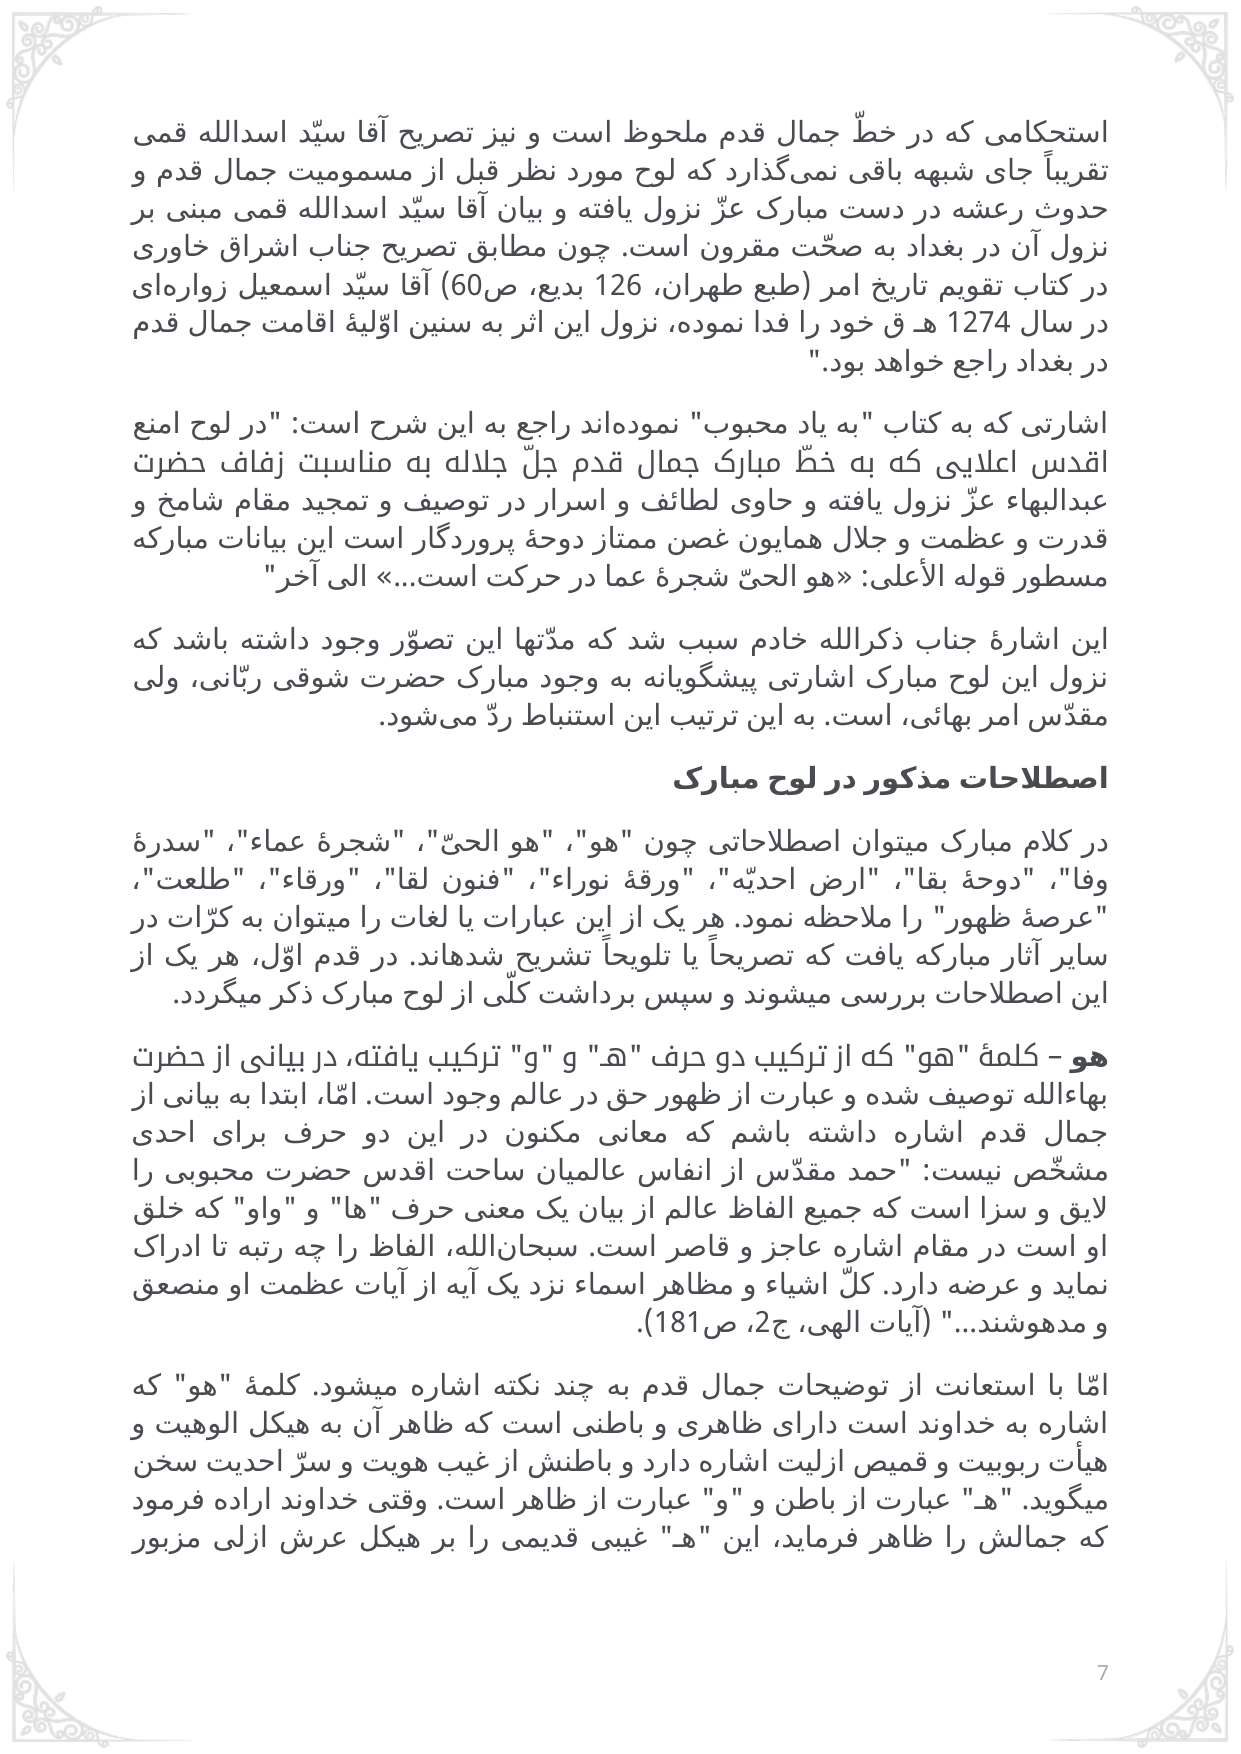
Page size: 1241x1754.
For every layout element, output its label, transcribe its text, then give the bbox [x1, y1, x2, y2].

text اشارتی که به کتاب "به یاد محبوب" نموده‌اند راجع به این شرح است: "در لوح امنع اقدس اعلایی که به خطّ مبارک جمال قدم جلّ جلاله به مناسبت زفاف حضرت عبدالبهاء عزّ نزول یافته و حاوی لطائف و اسرار در توصیف و تمجید مقام شامخ و قدرت و عظمت و جلال همایون غصن ممتاز دوحۀ پروردگار است این بیانات مبارکه مسطور قوله الأعلی: «هو الحیّ شجرۀ عما در حرکت است...» الی آخر" [131, 408, 1109, 598]
text در کلام مبارک می‎توان اصطلاحاتی چون "هو"، "هو الحیّ"، "شجرۀ عماء"، "سدرۀ وفا"، "دوحۀ بقا"، "ارض احدیّه"، "ورقۀ نوراء"، "فنون لقا"، "ورقاء"، "طلعت"، "عرصۀ ظهور" را ملاحظه نمود. هر یک از این عبارات یا لغات را می‎توان به کرّات در سایر آثار مبارکه یافت که تصریحاً یا تلویحاً تشریح شده‎اند. در قدم اوّل، هر یک از این اصطلاحات بررسی می‎شوند و سپس برداشت کلّی از لوح مبارک ذکر می‎گردد. [131, 825, 1109, 1015]
picture [6, 1560, 194, 1748]
picture [6, 6, 194, 194]
text اصطلاحات مذکور در لوح مبارک [131, 762, 1109, 800]
picture [1046, 6, 1234, 194]
picture [1046, 1560, 1234, 1748]
text این اشارۀ جناب ذکرالله خادم سبب شد که مدّتها این تصوّر وجود داشته باشد که نزول این لوح مبارک اشارتی پیشگویانه به وجود مبارک حضرت شوقی ربّانی، ولی مقدّس امر بهائی، است. به این ترتیب این استنباط ردّ می‌شود. [131, 623, 1109, 737]
text استحکامی که در خطّ جمال قدم ملحوظ است و نیز تصریح آقا سیّد اسدالله قمی تقریباً جای شبهه باقی نمی‌گذارد که لوح مورد نظر قبل از مسمومیت جمال قدم و حدوث رعشه در دست مبارک عزّ نزول یافته و بیان آقا سیّد اسدالله قمی مبنی بر نزول آن در بغداد به صحّت مقرون است. چون مطابق تصریح جناب اشراق خاوری در کتاب تقویم تاریخ امر (طبع طهران، 126 بدیع، ص60) آقا سیّد اسمعیل زواره‌ای در سال 1274 هـ ق خود را فدا نموده، نزول این اثر به سنین اوّلیۀ اقامت جمال قدم در بغداد راجع خواهد بود." [131, 117, 1109, 383]
text هو – کلمۀ "هو" که از ترکیب دو حرف "هـ" و "و" ترکیب یافته، در بیانی از حضرت بهاءالله توصیف شده و عبارت از ظهور حق در عالم وجود است. امّا، ابتدا به بیانی از جمال قدم اشاره داشته باشم که معانی مکنون در این دو حرف برای احدی مشخّص نیست: "حمد مقدّس از انفاس عالمیان ساحت اقدس حضرت محبوبی را لایق و سزا است که جمیع الفاظ عالم از بیان یک معنی حرف "ها" و "واو" که خلق او است در مقام اشاره عاجز و قاصر است. سبحان‌الله، الفاظ را چه رتبه تا ادراک نماید و عرضه دارد. کلّ اشیاء و مظاهر اسماء نزد یک آیه از آیات عظمت او منصعق و مدهوشند..." (آیات الهی، ج2، ص181). [131, 1040, 1109, 1344]
